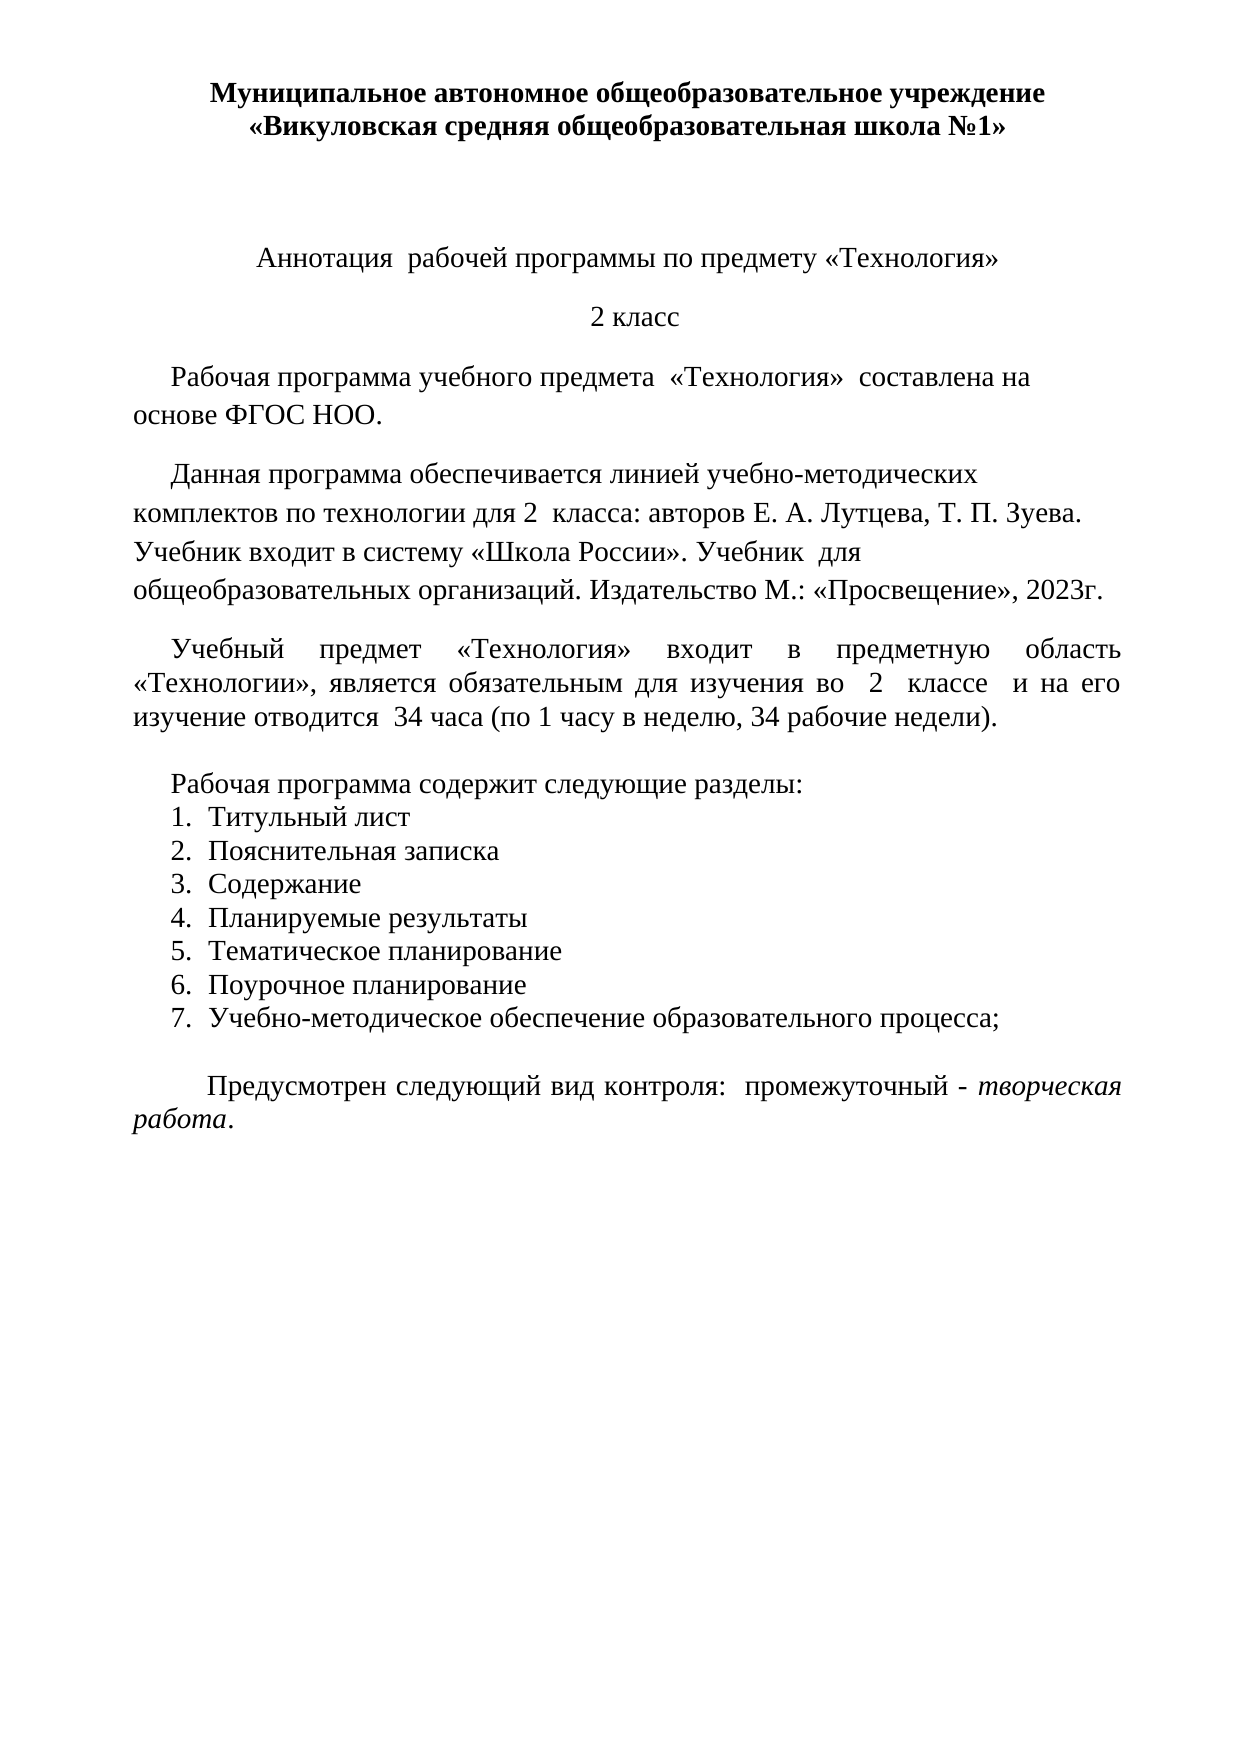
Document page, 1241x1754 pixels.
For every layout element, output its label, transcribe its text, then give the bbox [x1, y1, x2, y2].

list Поурочное планирование [170, 967, 1122, 1001]
text Рабочая программа содержит следующие разделы: [133, 766, 1122, 799]
list Планируемые результаты [170, 900, 1122, 933]
text Аннотация рабочей программы по предмету «Технология» [133, 240, 1122, 273]
text Рабочая программа учебного предмета «Технология» составлена на основе ФГОС НОО. [133, 359, 1122, 431]
list Тематическое планирование [170, 933, 1122, 967]
text Учебный предмет «Технология» входит в предметную область «Технологии», является обязательным для изучения во 2 классе и на его изучение отводится 34 часа (по 1 часу в неделю, 34 рабочие недели). [133, 632, 1122, 732]
text Предусмотрен следующий вид контроля: промежуточный - творческая работа. [133, 1068, 1122, 1135]
list Содержание [170, 866, 1122, 900]
text Данная программа обеспечивается линией учебно-методических комплектов по технологии для 2 класса: авторов Е. А. Лутцева, Т. П. Зуева. Учебник входит в систему «Школа России». Учебник для общеобразовательных организаций. Издательство М.: «Просвещение», 2023г. [133, 457, 1122, 606]
text 2 класс [148, 299, 1122, 333]
text «Викуловская средняя общеобразовательная школа №1» [133, 108, 1122, 142]
text Муниципальное автономное общеобразовательное учреждение [133, 75, 1122, 108]
list Пояснительная записка [170, 833, 1122, 866]
list Учебно-методическое обеспечение образовательного процесса; [170, 1001, 1122, 1034]
list Титульный лист [170, 799, 1122, 833]
